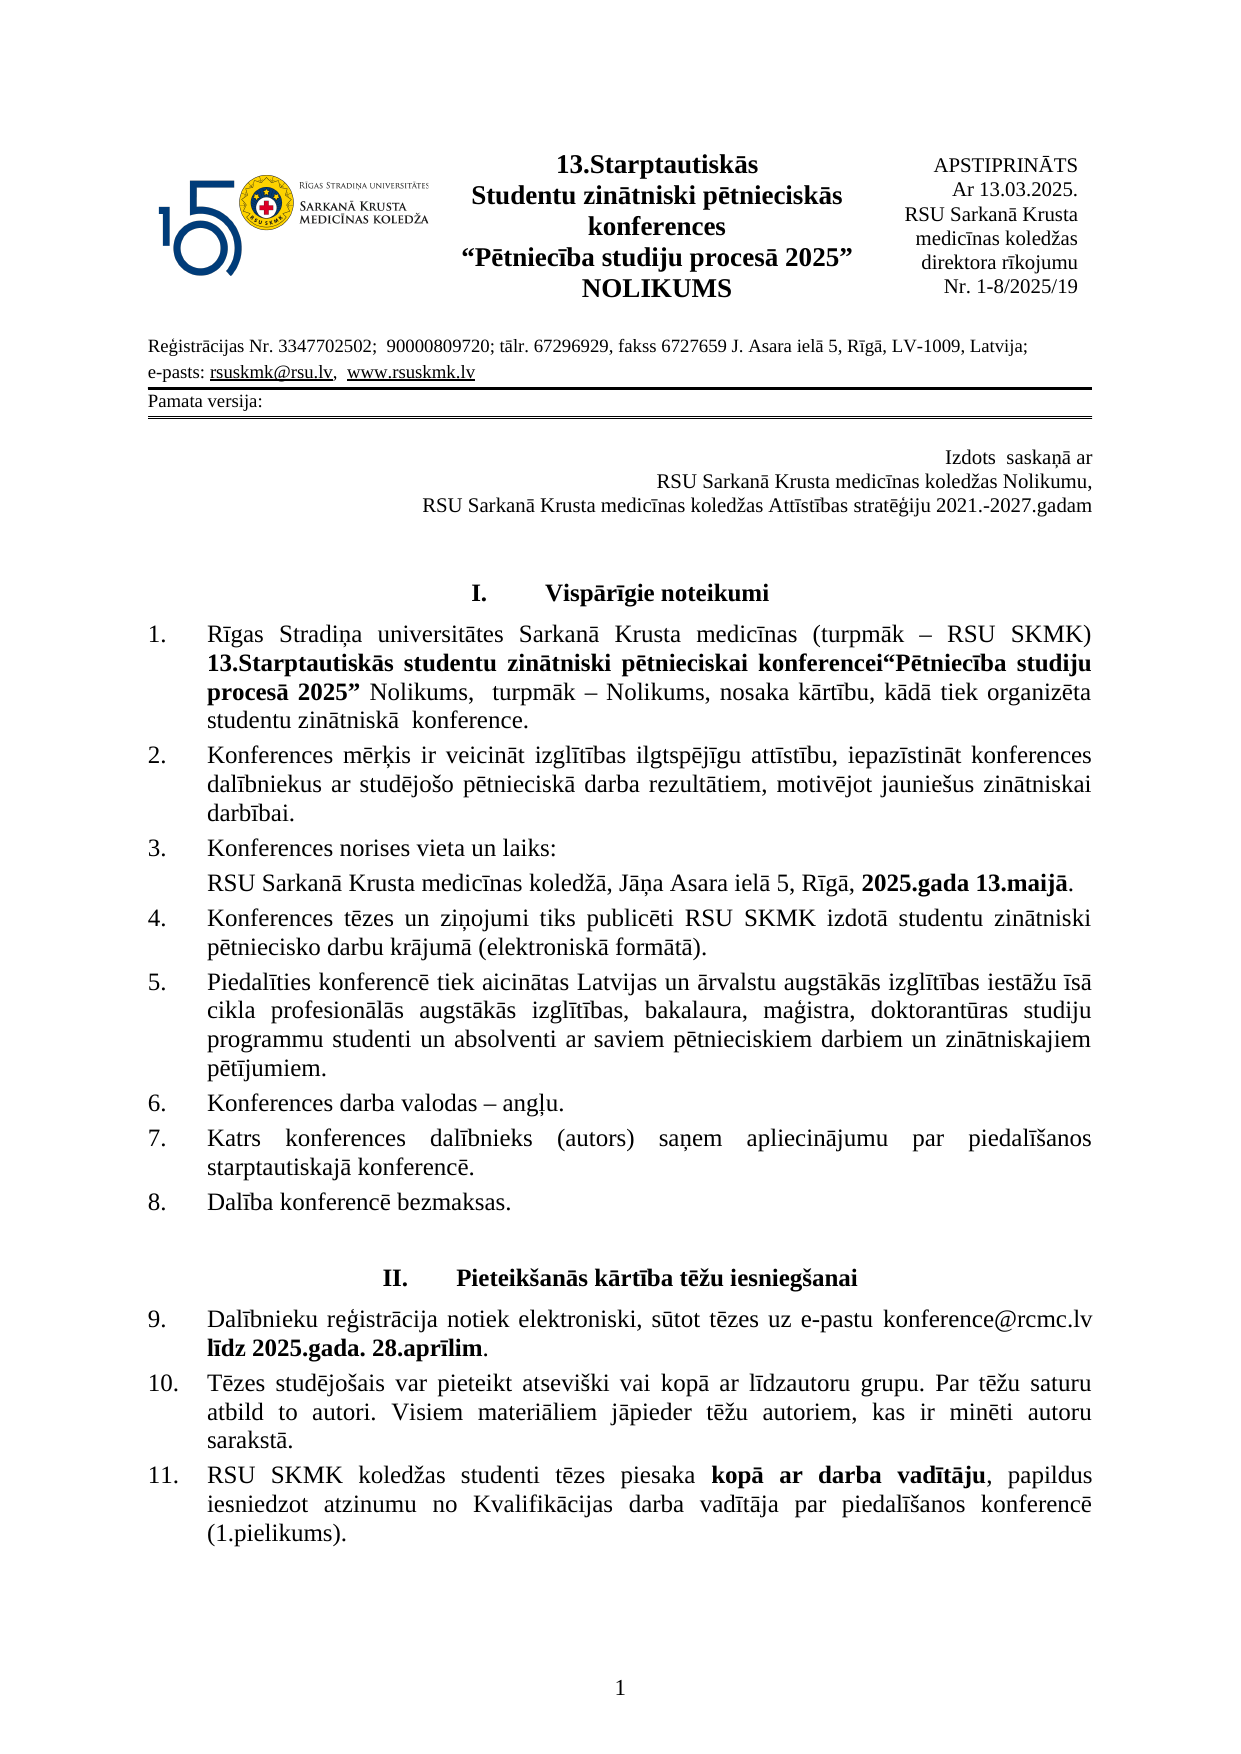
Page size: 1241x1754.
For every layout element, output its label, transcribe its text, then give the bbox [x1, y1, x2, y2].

text Pamata versija: [148, 390, 1092, 416]
text e-pasts: rsuskmk@rsu.lv, www.rsuskmk.lv [148, 361, 1092, 382]
table_header APSTIPRINĀTS Ar 13.03.2025. RSU Sarkanā Krusta medicīnas koledžas direktora rīkojumu Nr. 1-8/2025/19 [871, 148, 1091, 303]
list Dalība konferencē bezmaksas. [148, 1187, 1092, 1216]
list RSU Sarkanā Krusta medicīnas koledžā, Jāņa Asara ielā 5, Rīgā, 2025.gada 13.maijā. [207, 868, 1092, 897]
table_header [148, 148, 442, 303]
list Dalībnieku reģistrācija notiek elektroniski, sūtot tēzes uz e-pastu konference@rcmc.lv līdz 2025.gada. 28.aprīlim. [148, 1304, 1092, 1362]
subtitle Vispārīgie noteikumi [148, 578, 1092, 607]
list RSU SKMK koledžas studenti tēzes piesaka kopā ar darba vadītāju, papildus iesniedzot atzinumu no Kvalifikācijas darba vadītāja par piedalīšanos konferencē (1.pielikums). [148, 1461, 1092, 1547]
text RSU Sarkanā Krusta medicīnas koledžas Attīstības stratēģiju 2021.-2027.gadam [148, 493, 1092, 517]
text Reģistrācijas Nr. 3347702502; 90000809720; tālr. 67296929, 6727659 J. Asara ielā 5, Rīgā, LV-1009, Latvija; [148, 335, 1092, 357]
list Katrs konferences dalībnieks (autors) saņem apliecinājumu par piedalīšanos starptautiskajā konferencē. [148, 1123, 1092, 1181]
list Konferences darba valodas – angļu. [148, 1088, 1092, 1117]
picture [158, 175, 429, 276]
list Piedalīties konferencē tiek aicinātas Latvijas un ārvalstu augstākās izglītības iestāžu īsā cikla profesionālās augstākās izglītības, bakalaura, maģistra, doktorantūras studiju programmu studenti un absolventi ar saviem pētnieciskiem darbiem un zinātniskajiem pētījumiem. [148, 967, 1092, 1082]
table_header 13.Starptautiskās Studentu zinātniski pētnieciskās konferences “Pētniecība studiju procesā 2025” NOLIKUMS [443, 148, 871, 303]
list Konferences norises vieta un laiks: [148, 833, 1092, 862]
list Rīgas Stradiņa universitātes Sarkanā Krusta medicīnas (turpmāk – RSU SKMK) 13.Starptautiskās studentu zinātniski pētnieciskai konferencei“Pētniecība studiju procesā 2025” Nolikums, turpmāk – Nolikums, nosaka kārtību, kādā tiek organizēta studentu zinātniskā konference. [148, 619, 1092, 734]
text Izdots saskaņā ar [148, 445, 1092, 469]
list Konferences mērķis ir veicināt izglītības ilgtspējīgu attīstību, iepazīstināt konferences dalībniekus ar studējošo pētnieciskā darba rezultātiem, motivējot jauniešus zinātniskai darbībai. [148, 741, 1092, 827]
list Konferences tēzes un ziņojumi tiks publicēti RSU SKMK izdotā studentu zinātniski pētniecisko darbu krājumā (elektroniskā formātā). [148, 903, 1092, 961]
subtitle Pieteikšanās kārtība tēžu iesniegšanai [148, 1263, 1092, 1292]
list Tēzes studējošais var pieteikt atseviški vai kopā ar līdzautoru grupu. Par tēžu saturu atbild to autori. Visiem materiāliem jāpieder tēžu autoriem, kas ir minēti autoru sarakstā. [148, 1368, 1092, 1454]
text RSU Sarkanā Krusta medicīnas koledžas Nolikumu, [148, 469, 1092, 493]
